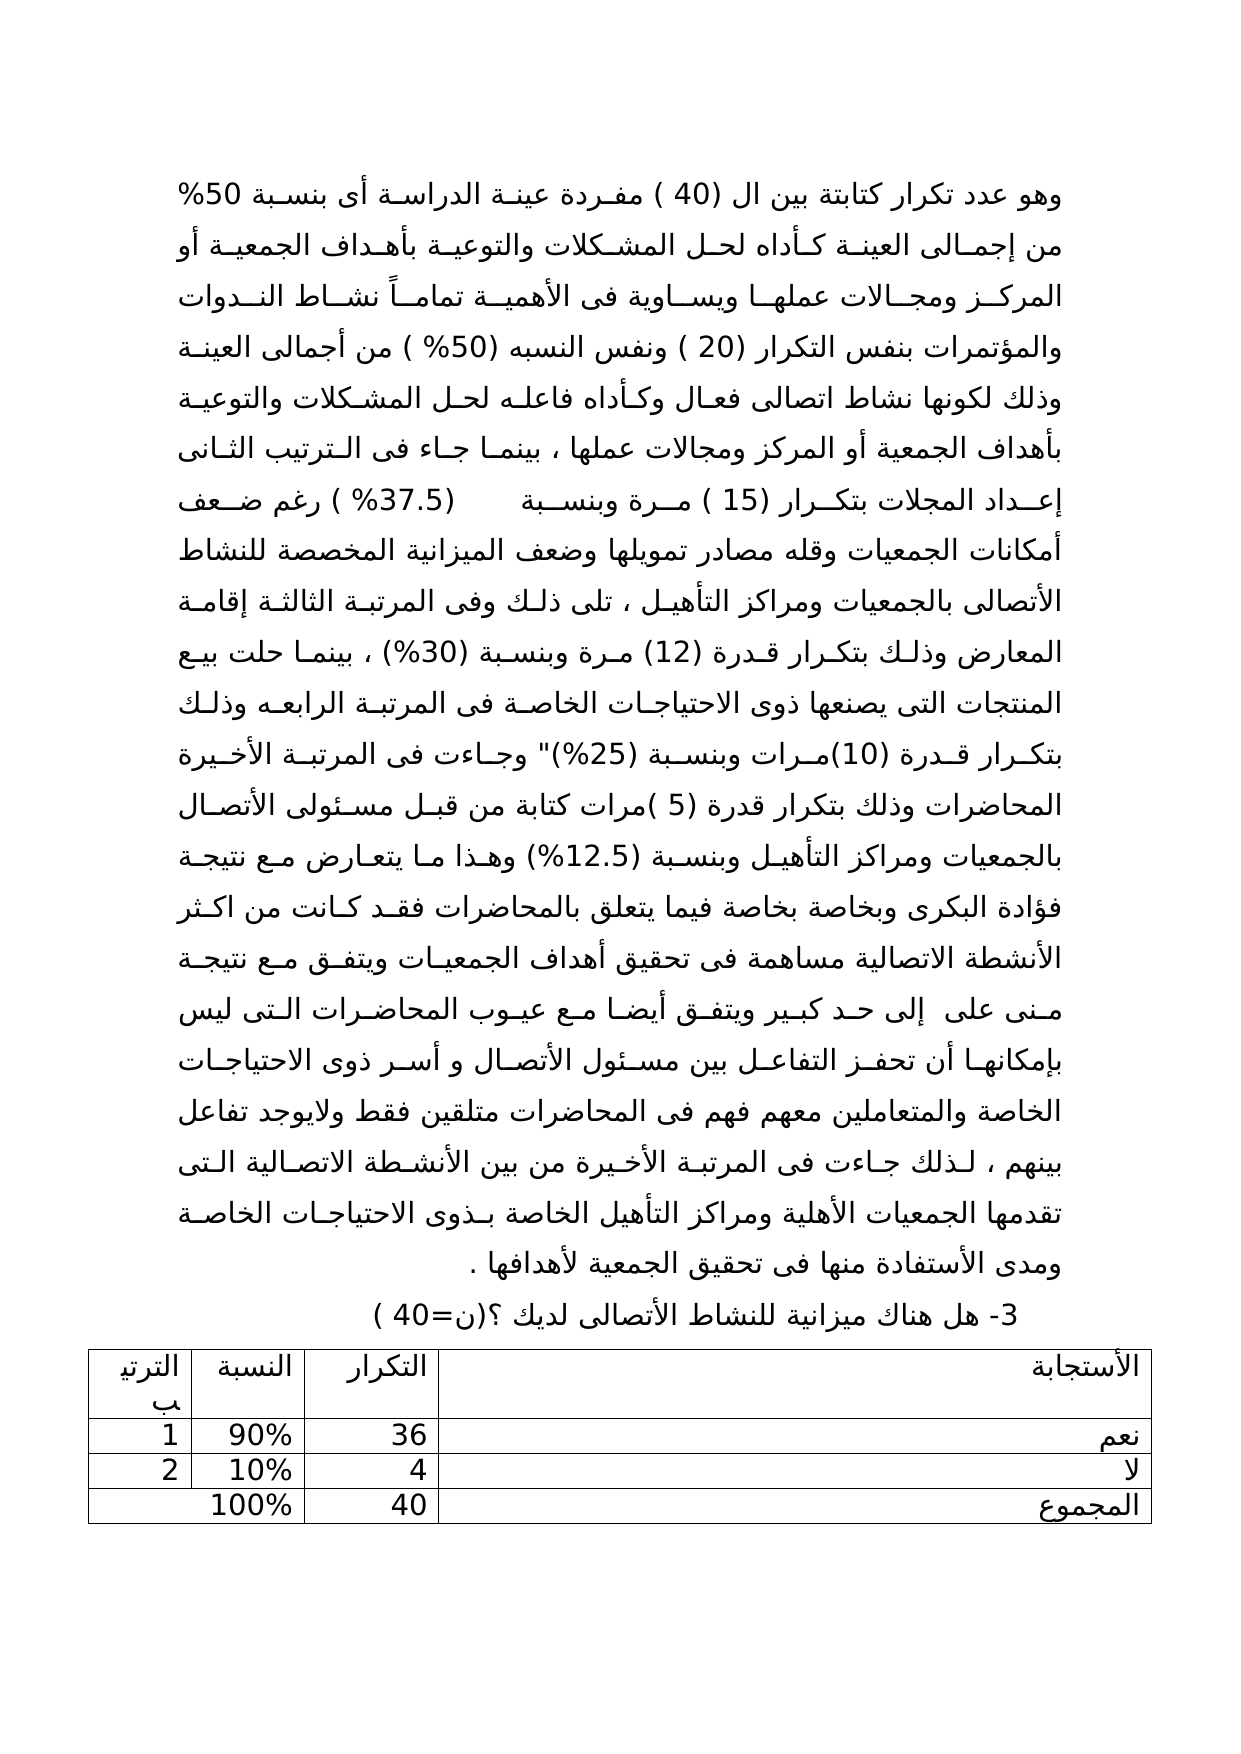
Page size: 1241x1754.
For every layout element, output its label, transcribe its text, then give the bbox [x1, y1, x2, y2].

table_cell 40 [305, 1489, 438, 1523]
table_cell 1 [89, 1419, 191, 1453]
table_cell 10% [192, 1454, 304, 1488]
text 3- هل هناك ميزانية للنشاط الأتصالى لديك ؟(ن=40 ) [177, 1298, 1063, 1332]
table_cell لا [439, 1454, 1151, 1488]
table_header الترتيب [89, 1350, 191, 1418]
table_cell نعم [439, 1419, 1151, 1453]
table_cell المجموع [439, 1489, 1151, 1523]
table_header الأستجابة [439, 1350, 1151, 1418]
table_cell 4 [305, 1454, 438, 1488]
table_header التكرار [305, 1350, 438, 1418]
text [177, 177, 1063, 1281]
table_cell 2 [89, 1454, 191, 1488]
table_cell 90% [192, 1419, 304, 1453]
table_header النسبة [192, 1350, 304, 1418]
table_cell 100% [89, 1489, 304, 1523]
table_cell 36 [305, 1419, 438, 1453]
